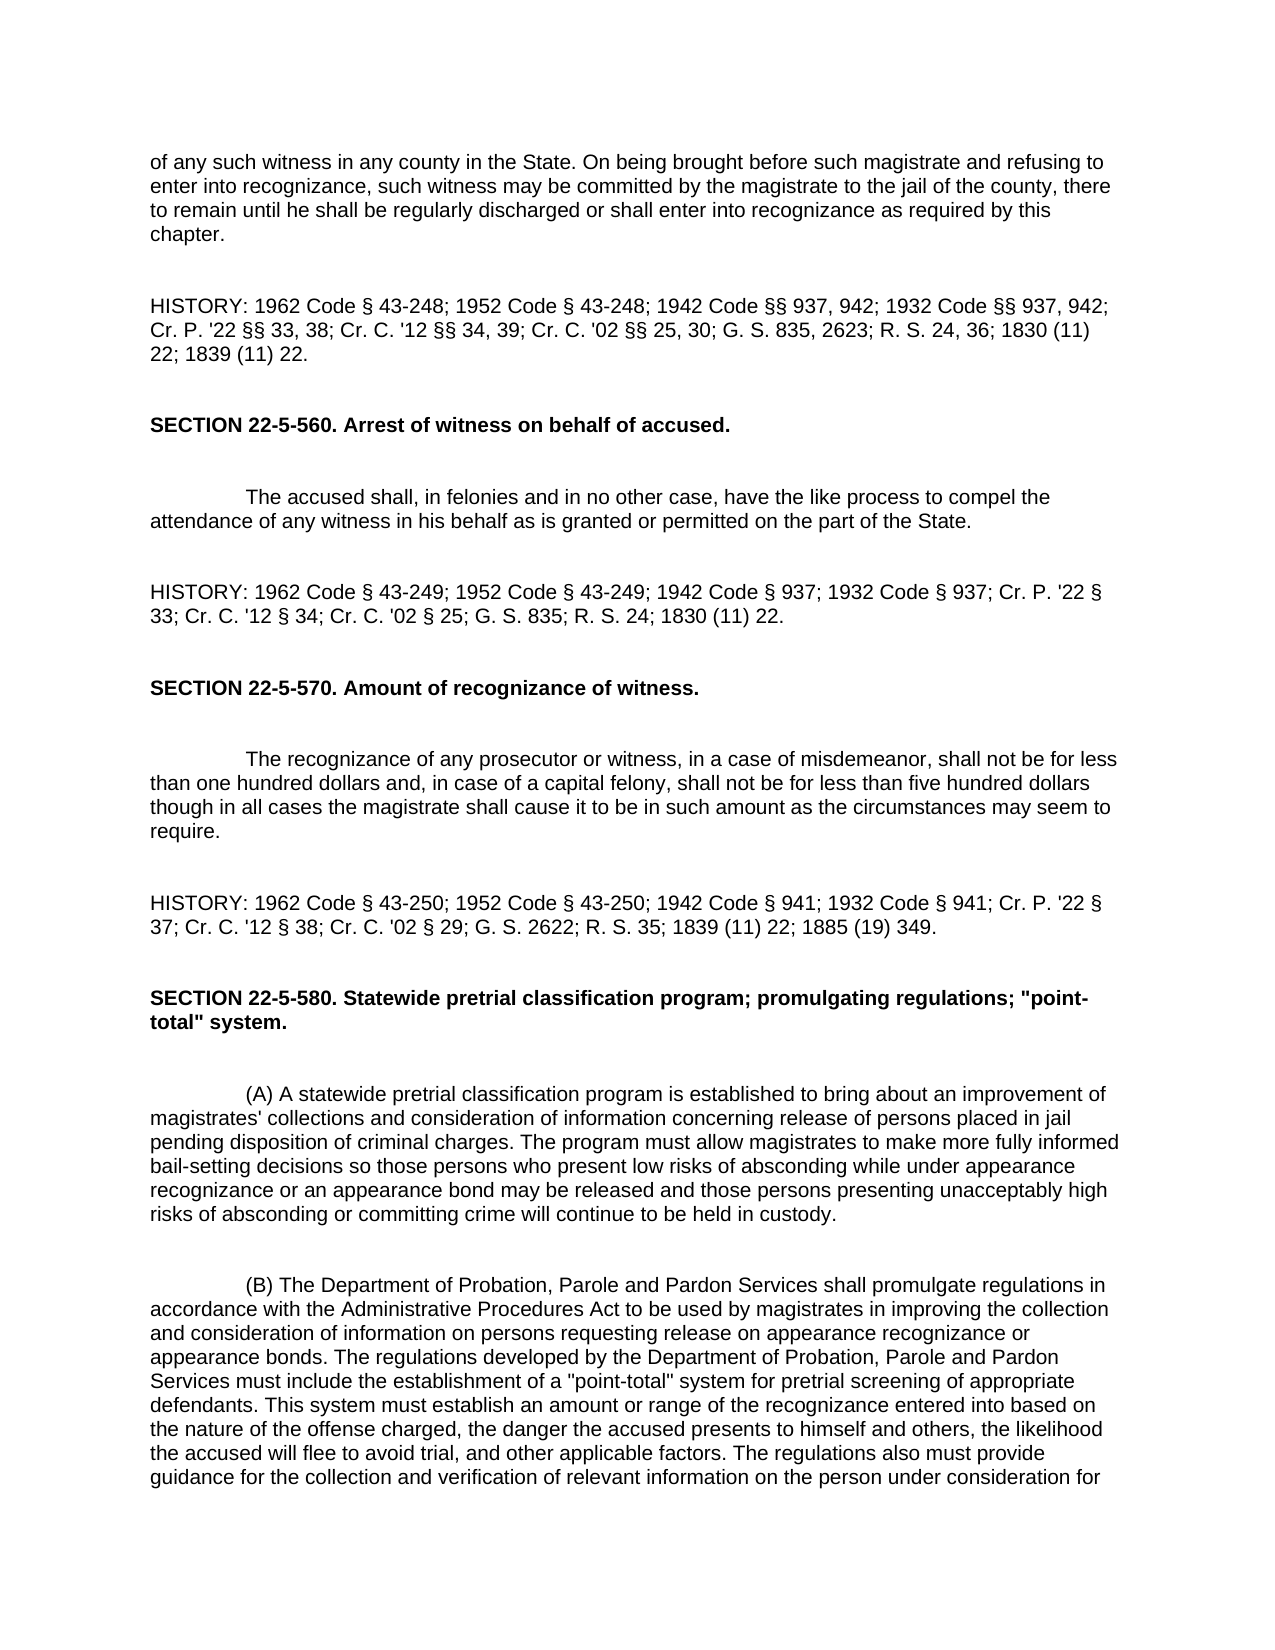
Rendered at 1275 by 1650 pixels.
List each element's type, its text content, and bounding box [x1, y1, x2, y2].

text The accused shall, in felonies and in no other case, have the like process to compel the attendance of any witness in his behalf as is granted or permitted on the part of the State. [150, 484, 1125, 556]
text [150, 1273, 1125, 1488]
text HISTORY: 1962 Code § 43-249; 1952 Code § 43-249; 1942 Code § 937; 1932 Code § 937; Cr. P. '22 § 33; Cr. C. '12 § 34; Cr. C. '02 § 25; G. S. 835; R. S. 24; 1830 (11) 22. [150, 580, 1125, 652]
text HISTORY: 1962 Code § 43-250; 1952 Code § 43-250; 1942 Code § 941; 1932 Code § 941; Cr. P. '22 § 37; Cr. C. '12 § 38; Cr. C. '02 § 29; G. S. 2622; R. S. 35; 1839 (11) 22; 1885 (19) 349. [150, 891, 1125, 962]
text SECTION 22-5-560. Arrest of witness on behalf of accused. [150, 413, 1125, 461]
text (A) A statewide pretrial classification program is established to bring about an improvement of magistrates' collections and consideration of information concerning release of persons placed in jail pending disposition of criminal charges. The program must allow magistrates to make more fully informed bail-setting decisions so those persons who present low risks of absconding while under appearance recognizance or an appearance bond may be released and those persons presenting unacceptably high risks of absconding or committing crime will continue to be held in custody. [150, 1082, 1125, 1249]
text HISTORY: 1962 Code § 43-248; 1952 Code § 43-248; 1942 Code §§ 937, 942; 1932 Code §§ 937, 942; Cr. P. '22 §§ 33, 38; Cr. C. '12 §§ 34, 39; Cr. C. '02 §§ 25, 30; G. S. 835, 2623; R. S. 24, 36; 1830 (11) 22; 1839 (11) 22. [150, 293, 1125, 389]
text SECTION 22-5-580. Statewide pretrial classification program; promulgating regulations; "point-total" system. [150, 986, 1125, 1058]
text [150, 150, 1125, 269]
text SECTION 22-5-570. Amount of recognizance of witness. [150, 676, 1125, 723]
text The recognizance of any prosecutor or witness, in a case of misdemeanor, shall not be for less than one hundred dollars and, in case of a capital felony, shall not be for less than five hundred dollars though in all cases the magistrate shall cause it to be in such amount as the circumstances may seem to require. [150, 747, 1125, 867]
